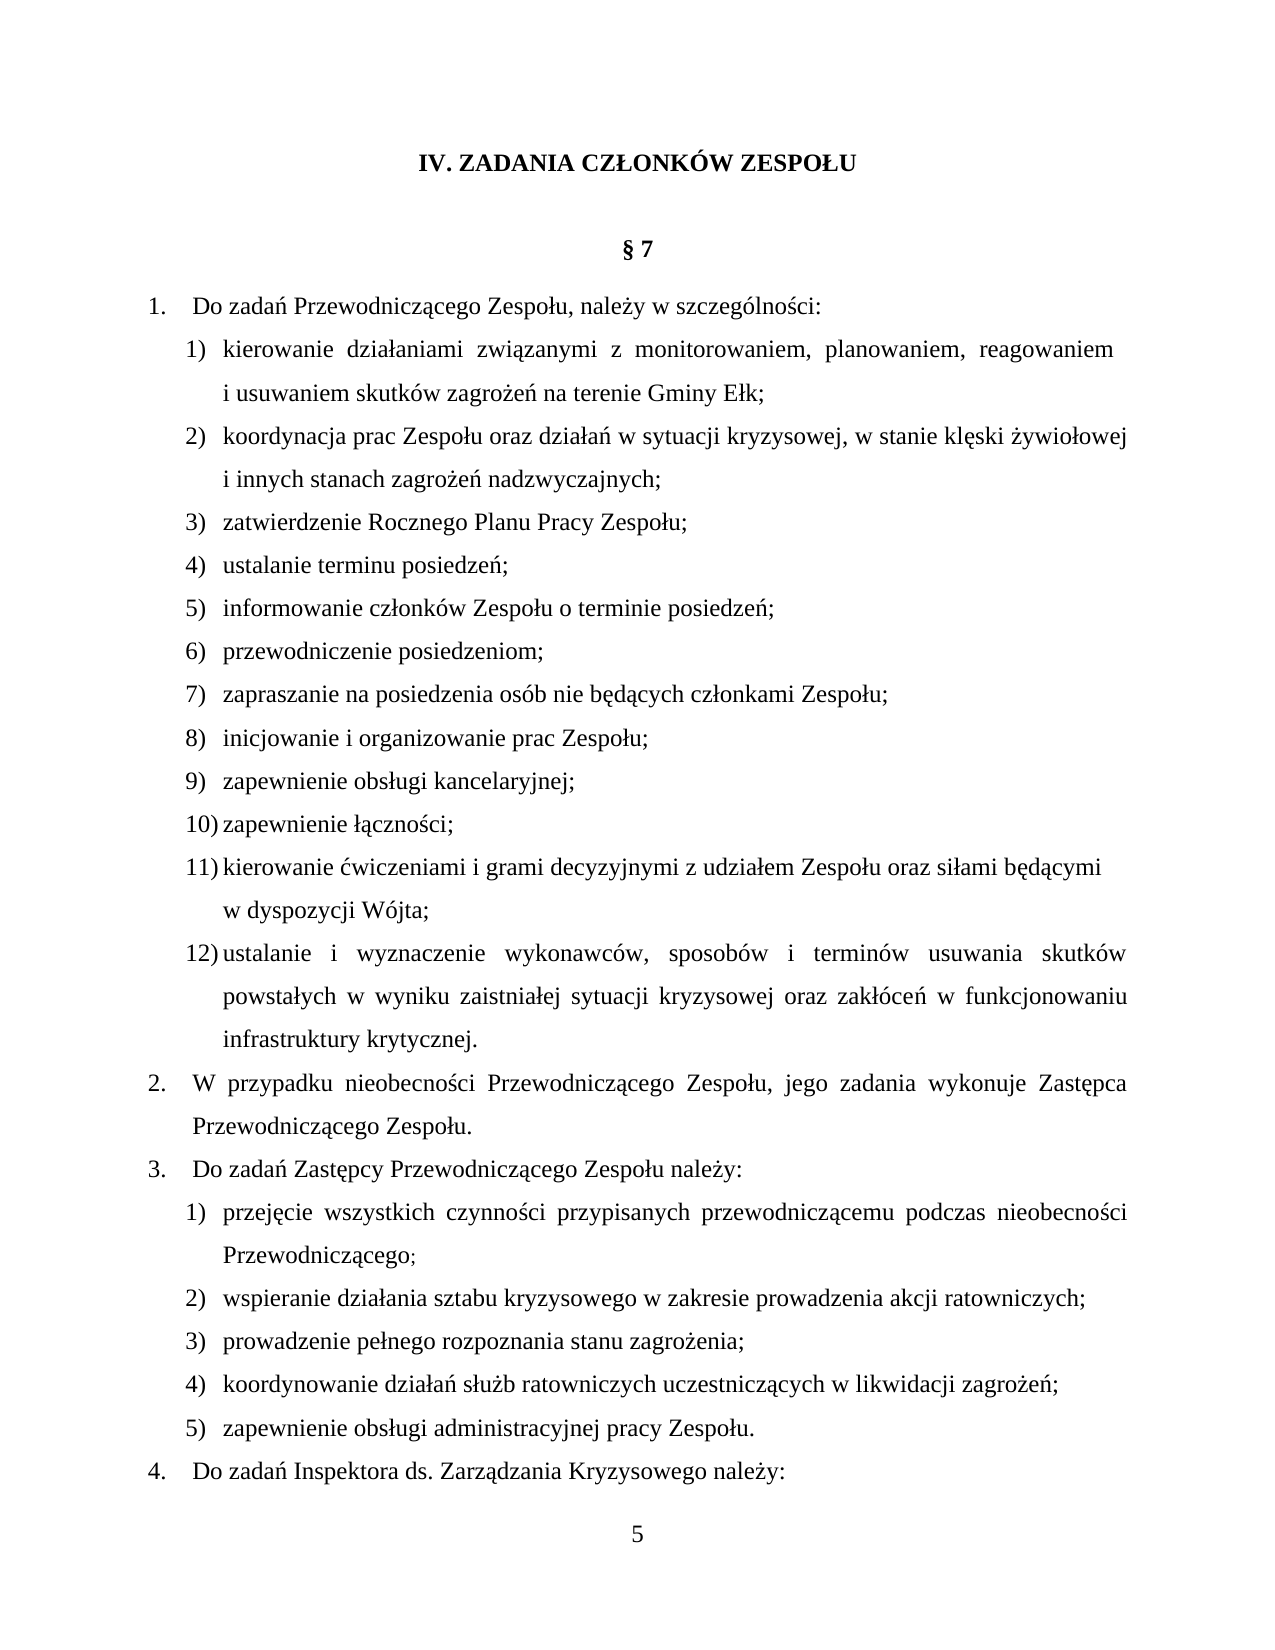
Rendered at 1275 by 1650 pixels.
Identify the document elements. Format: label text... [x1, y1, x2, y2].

list zatwierdzenie Rocznego Planu Pracy Zespołu; [185, 507, 1127, 536]
list inicjowanie i organizowanie prac Zespołu; [185, 723, 1127, 751]
list zapewnienie obsługi administracyjnej pracy Zespołu. [185, 1413, 1127, 1441]
list kierowanie działaniami związanymi z monitorowaniem, planowaniem, reagowaniem i usuwaniem skutków zagrożeń na terenie Gminy Ełk; [185, 334, 1127, 406]
list ustalanie terminu posiedzeń; [185, 550, 1127, 579]
list zapraszanie na posiedzenia osób nie będących członkami Zespołu; [185, 679, 1127, 708]
list koordynacja prac Zespołu oraz działań w sytuacji kryzysowej, w stanie klęski żywiołowej i innych stanach zagrożeń nadzwyczajnych; [185, 421, 1127, 493]
list Do zadań Przewodniczącego Zespołu, należy w szczególności: [148, 291, 1127, 320]
text w dyspozycji Wójta; [223, 895, 1127, 924]
list W przypadku nieobecności Przewodniczącego Zespołu, jego zadania wykonuje Zastępca Przewodniczącego Zespołu. [148, 1068, 1127, 1139]
list Do zadań Zastępcy Przewodniczącego Zespołu należy: [148, 1154, 1127, 1183]
list Do zadań Inspektora ds. Zarządzania Kryzysowego należy: [148, 1456, 1127, 1484]
text IV. ZADANIA CZŁONKÓW ZESPOŁU [148, 148, 1127, 176]
list zapewnienie łączności; [185, 809, 1127, 838]
list zapewnienie obsługi kancelaryjnej; [185, 766, 1127, 794]
list informowanie członków Zespołu o terminie posiedzeń; [185, 593, 1127, 622]
list kierowanie ćwiczeniami i grami decyzyjnymi z udziałem Zespołu oraz siłami będącymi [185, 852, 1127, 881]
list ustalanie i wyznaczenie wykonawców, sposobów i terminów usuwania skutków powstałych w wyniku zaistniałej sytuacji kryzysowej oraz zakłóceń w funkcjonowaniu infrastruktury krytycznej. [185, 938, 1127, 1053]
list przejęcie wszystkich czynności przypisanych przewodniczącemu podczas nieobecności Przewodniczącego; [185, 1197, 1127, 1269]
list przewodniczenie posiedzeniom; [185, 636, 1127, 665]
list prowadzenie pełnego rozpoznania stanu zagrożenia; [185, 1326, 1127, 1355]
list wspieranie działania sztabu kryzysowego w zakresie prowadzenia akcji ratowniczych; [185, 1283, 1127, 1312]
list koordynowanie działań służb ratowniczych uczestniczących w likwidacji zagrożeń; [185, 1369, 1127, 1398]
text § 7 [148, 234, 1127, 263]
